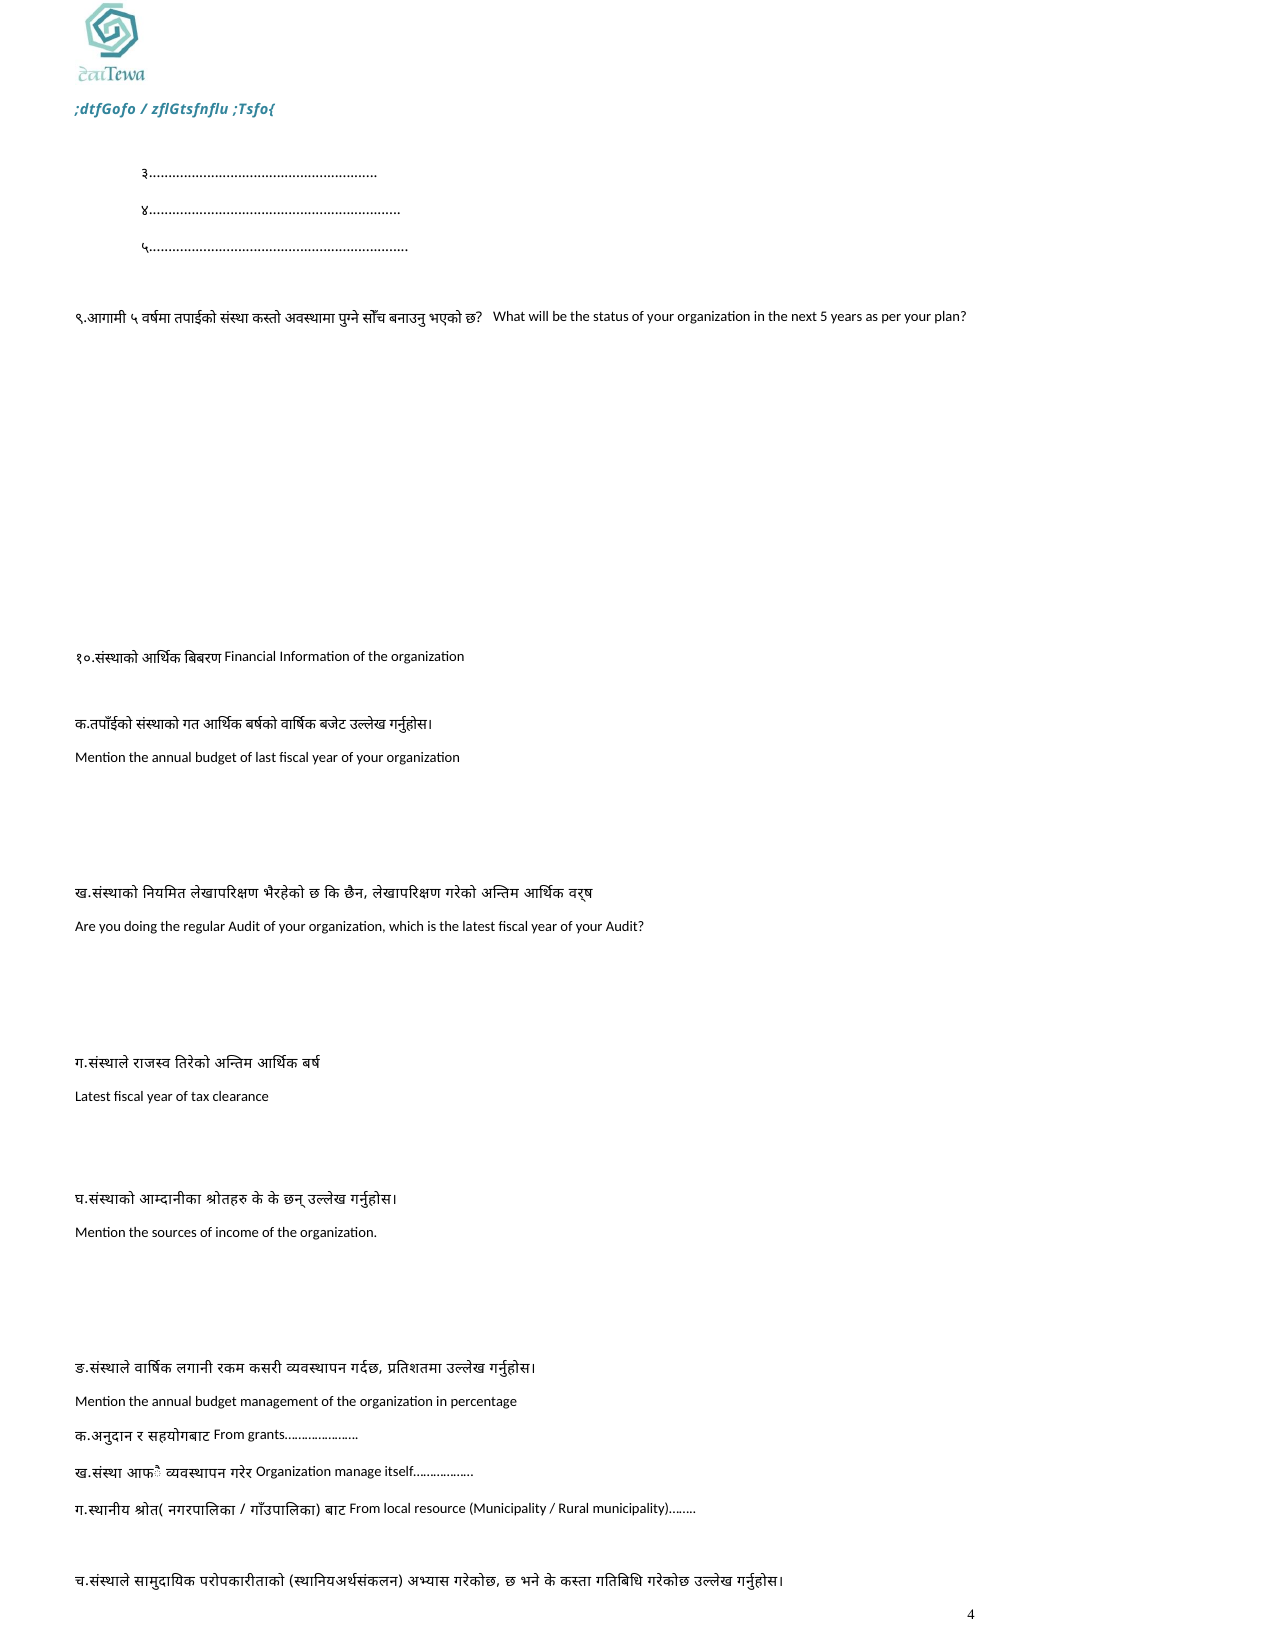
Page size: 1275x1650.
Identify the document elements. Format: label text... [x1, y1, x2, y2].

text ४................................................................. [75, 184, 1200, 222]
text ङ.संस्थाले वार्षिक लगानी रकम कसरी व्यवस्थापन गर्दछ, प्रतिशतमा उल्लेख गर्नुहोस। [75, 1343, 1247, 1380]
text Mention the sources of income of the organization. [75, 1210, 1247, 1241]
picture [75, 0, 148, 85]
text Are you doing the regular Audit of your organization, which is the latest fiscal year of your Audit? [75, 905, 1247, 936]
text च.संस्थाले सामुदायिक परोपकारीताको (स्थानियअर्थसंकलन) अभ्यास गरेकोछ, छ भने के कस्ता गतिबिधि गरेकोछ उल्लेख गर्नुहोस। [75, 1556, 1247, 1592]
text ५................................................................... [75, 222, 1200, 258]
text १०.संस्थाको आर्थिक बिबरण Financial Information of the organization [75, 633, 1247, 669]
text क.अनुदान र सहयोगबाट From grants…………………. [75, 1411, 1200, 1447]
text ९.आगामी ५ वर्षमा तपाईको संस्था कस्तो अवस्थामा पुग्ने सोँच बनाउनु भएको छ? What will be the status of your organization in the next 5 years as per your plan? [75, 293, 1247, 329]
text Mention the annual budget of last fiscal year of your organization [75, 735, 1247, 766]
text ख.संस्था आफै व्यवस्थापन गरेर Organization manage itself……………… [75, 1447, 1200, 1484]
text Mention the annual budget management of the organization in percentage [75, 1380, 1247, 1411]
text ३........................................................... [75, 148, 1200, 184]
text घ.संस्थाको आम्दानीका श्रोतहरु के के छन् उल्लेख गर्नुहोस। [75, 1173, 1247, 1210]
text क.तपाँईको संस्थाको गत आर्थिक बर्षको वार्षिक बजेट उल्लेख गर्नुहोस। [75, 698, 1247, 735]
text ग.स्थानीय श्रोत( नगरपालिका / गाँउपालिका) बाट From local resource (Municipality / Rural municipality)…….. [75, 1484, 1247, 1521]
text Latest fiscal year of tax clearance [75, 1075, 1247, 1105]
text ग.संस्थाले राजस्व तिरेको अन्तिम आर्थिक बर्ष [75, 1038, 1247, 1075]
text ख.संस्थाको नियमित लेखापरिक्षण भैरहेको छ कि छैन, लेखापरिक्षण गरेको अन्तिम आर्थिक वर्ष [75, 868, 1247, 905]
